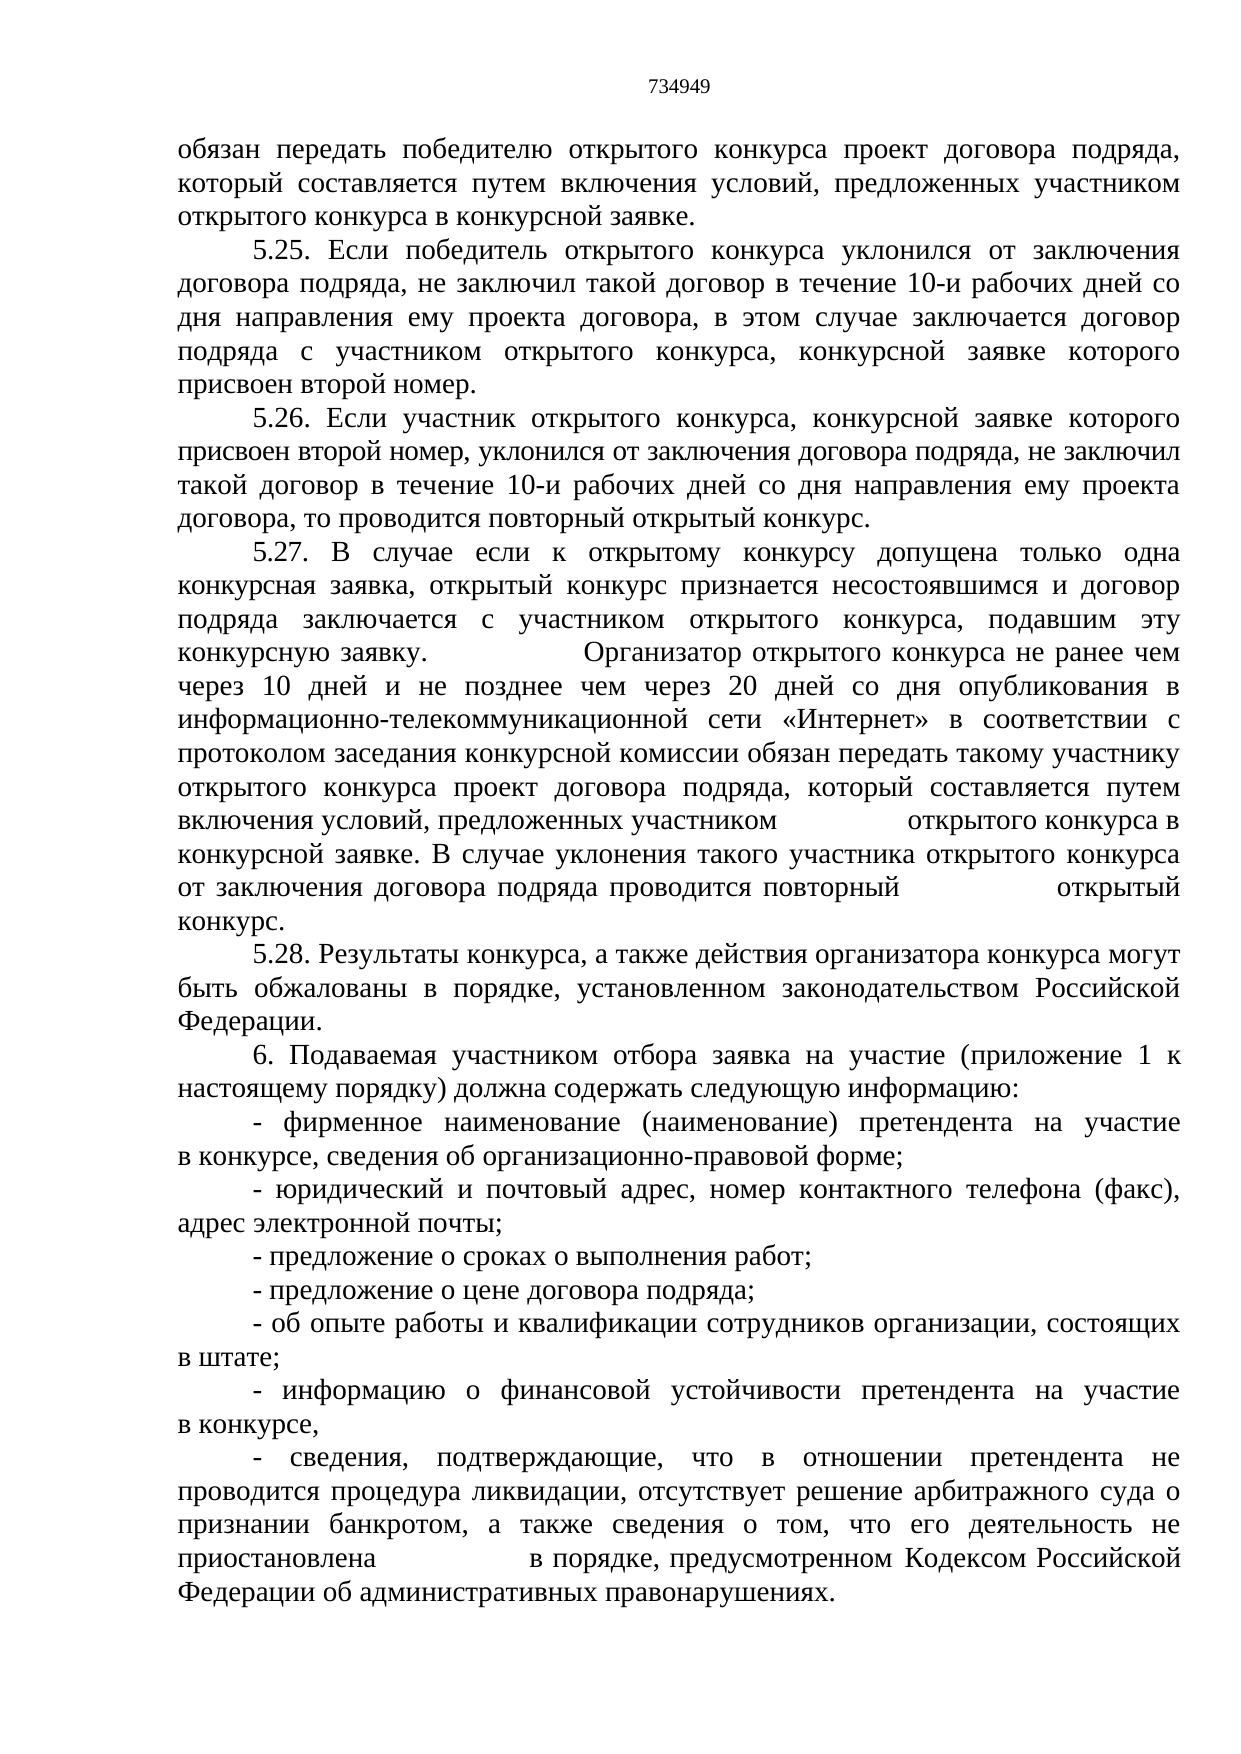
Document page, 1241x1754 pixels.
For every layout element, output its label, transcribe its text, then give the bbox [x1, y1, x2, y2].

text - предложение о цене договора подряда; [177, 1272, 1181, 1305]
text 6. Подаваемая участником отбора заявка на участие (приложение 1 к настоящему порядку) должна содержать следующую информацию: [177, 1037, 1181, 1104]
text 5.25. Если победитель открытого конкурса уклонился от заключения договора подряда, не заключил такой договор в течение 10-и рабочих дней со дня направления ему проекта договора, в этом случае заключается договор подряда с участником открытого конкурса, конкурсной заявке которого присвоен второй номер. [177, 232, 1181, 400]
text 5.27. В случае если к открытому конкурсу допущена только одна конкурсная заявка, открытый конкурс признается несостоявшимся и договор подряда заключается с участником открытого конкурса, подавшим эту конкурсную заявку. Организатор открытого конкурса не ранее чем через 10 дней и не позднее чем через 20 дней со дня опубликования в информационно-телекоммуникационной сети «Интернет» в соответствии с протоколом заседания конкурсной комиссии обязан передать такому участнику открытого конкурса проект договора подряда, который составляется путем включения условий, предложенных участником открытого конкурса в конкурсной заявке. В случае уклонения такого участника открытого конкурса от заключения договора подряда проводится повторный открытый конкурс. [177, 534, 1181, 936]
text - сведения, подтверждающие, что в отношении претендента не проводится процедура ликвидации, отсутствует решение арбитражного суда о признании банкротом, а также сведения о том, что его деятельность не приостановлена в порядке, предусмотренном Кодексом Российской Федерации об административных правонарушениях. [177, 1439, 1181, 1607]
text - фирменное наименование (наименование) претендента на участие в конкурсе, сведения об организационно-правовой форме; [177, 1104, 1181, 1171]
text - предложение о сроках о выполнения работ; [177, 1238, 1181, 1272]
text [177, 131, 1181, 232]
text 5.28. Результаты конкурса, а также действия организатора конкурса могут быть обжалованы в порядке, установленном законодательством Российской Федерации. [177, 936, 1181, 1037]
text - юридический и почтовый адрес, номер контактного телефона (факс), адрес электронной почты; [177, 1171, 1181, 1238]
text 5.26. Если участник открытого конкурса, конкурсной заявке которого присвоен второй номер, уклонился от заключения договора подряда, не заключил такой договор в течение 10-и рабочих дней со дня направления ему проекта договора, то проводится повторный открытый конкурс. [177, 400, 1181, 534]
text - информацию о финансовой устойчивости претендента на участие в конкурсе, [177, 1372, 1181, 1439]
text - об опыте работы и квалификации сотрудников организации, состоящих в штате; [177, 1305, 1181, 1372]
